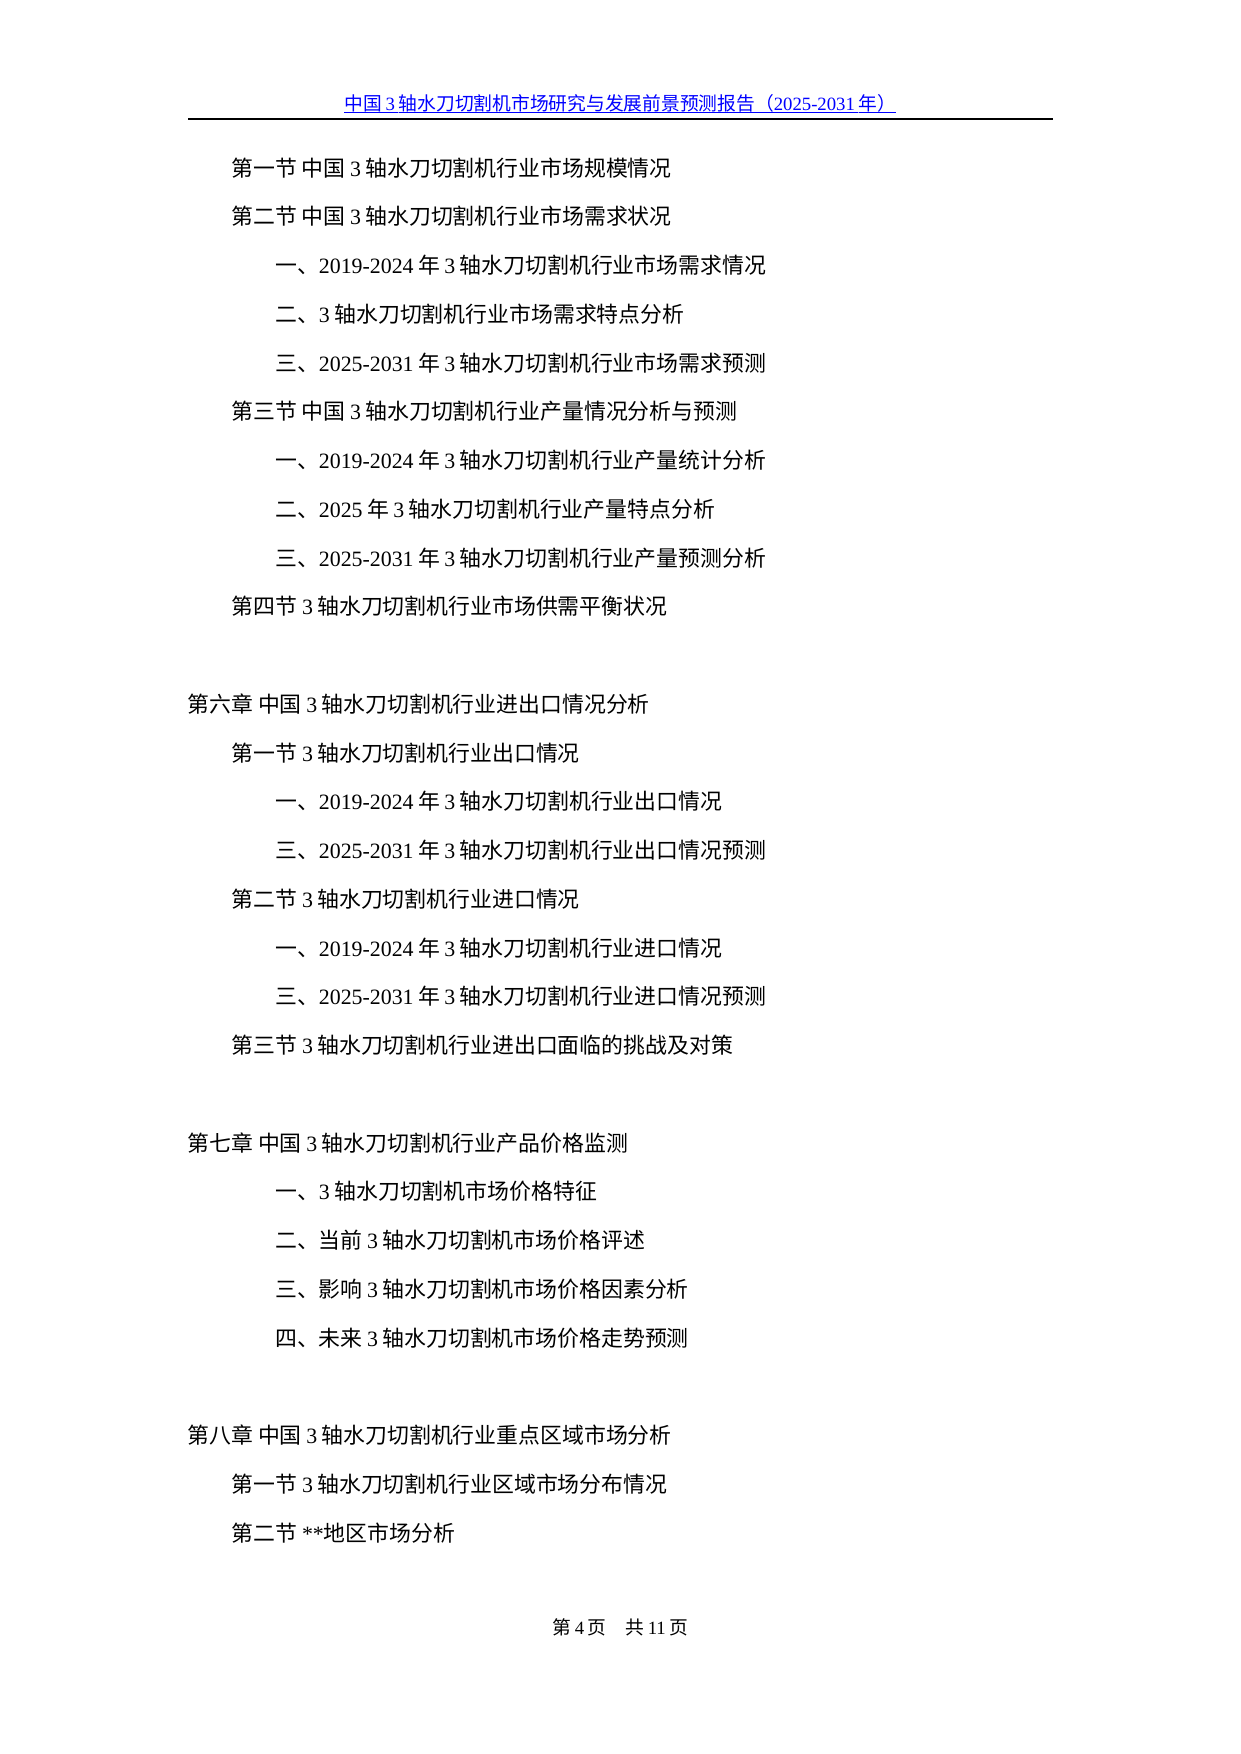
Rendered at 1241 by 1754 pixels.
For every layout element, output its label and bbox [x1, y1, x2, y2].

text [187, 150, 1053, 1548]
